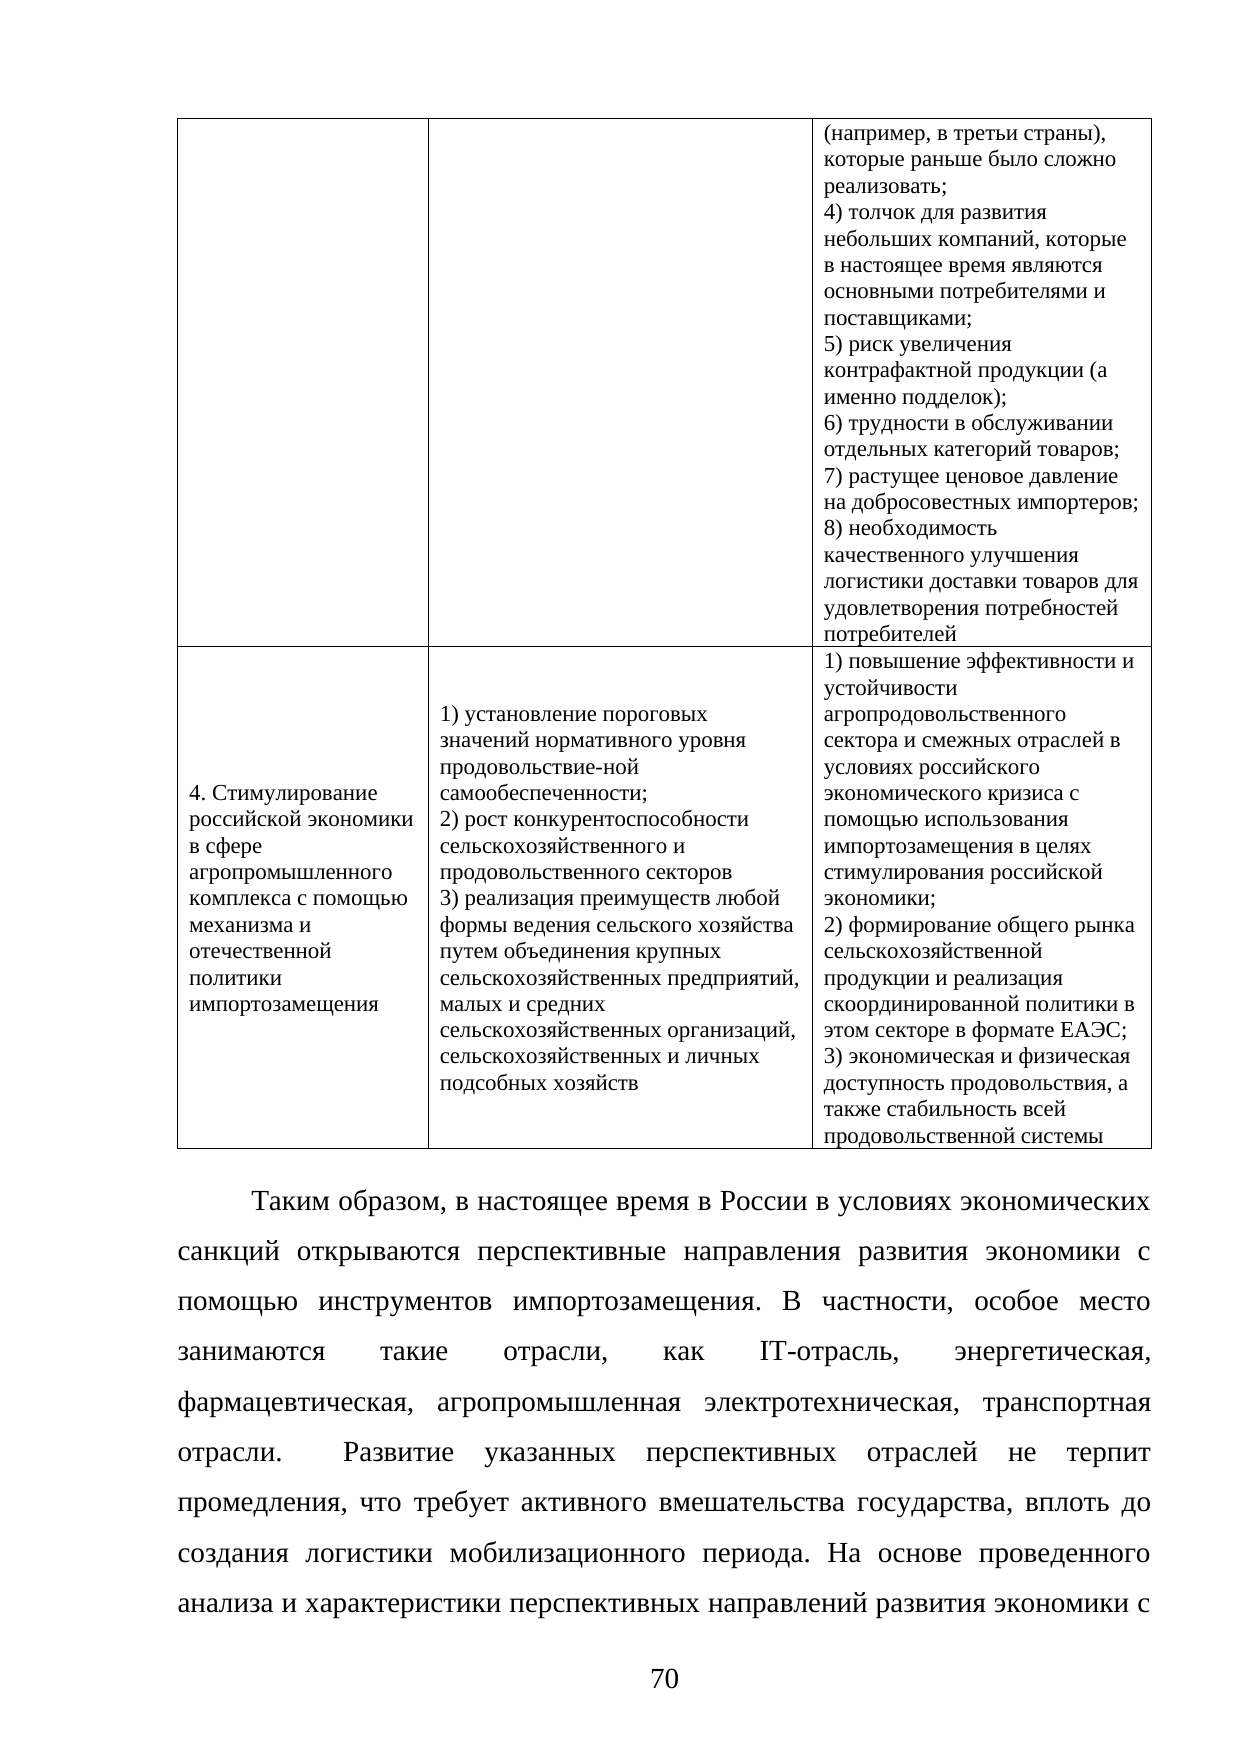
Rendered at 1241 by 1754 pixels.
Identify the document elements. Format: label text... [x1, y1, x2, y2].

table_cell 1) повышение эффективности и устойчивости агропродовольственного сектора и смежных отраслей в условиях российского экономического кризиса с помощью использования импортозамещения в целях стимулирования российской экономики; 2) формирование общего рынка сельскохозяйственной продукции и реализация скоординированной политики в этом секторе в формате ЕАЭС; 3) экономическая и физическая доступность продовольствия, а также стабильность всей продовольственной системы [813, 647, 1151, 1148]
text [177, 1183, 1152, 1619]
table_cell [429, 119, 812, 646]
table_cell 1) установление пороговых значений нормативного уровня продовольствие-ной самообеспеченности; 2) рост конкурентоспособности сельскохозяйственного и продовольственного секторов 3) реализация преимуществ любой формы ведения сельского хозяйства путем объединения крупных сельскохозяйственных предприятий, малых и средних сельскохозяйственных организаций, сельскохозяйственных и личных подсобных хозяйств [429, 647, 812, 1148]
table_cell 4. Стимулирование российской экономики в сфере агропромышленного комплекса с помощью механизма и отечественной политики импортозамещения [178, 647, 428, 1148]
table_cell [178, 119, 428, 646]
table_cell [813, 119, 1151, 646]
